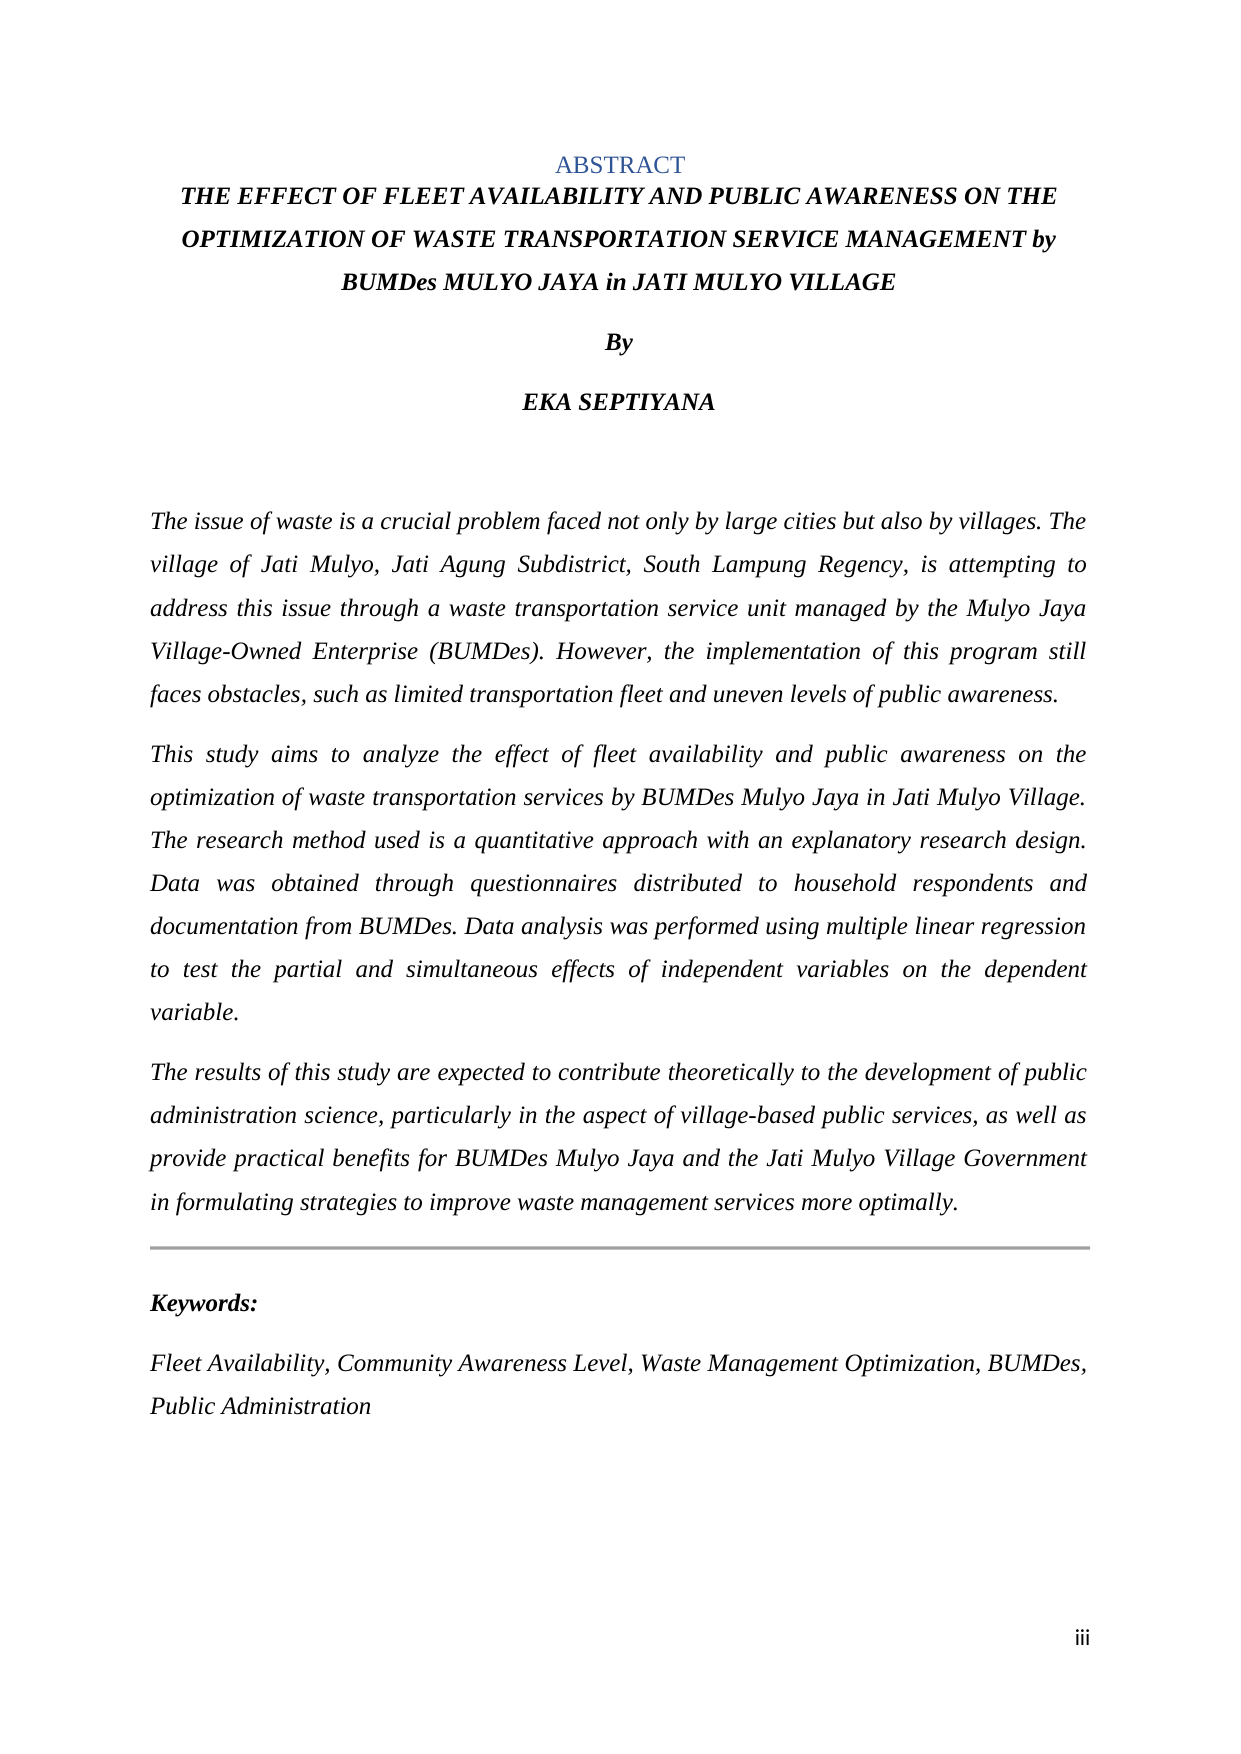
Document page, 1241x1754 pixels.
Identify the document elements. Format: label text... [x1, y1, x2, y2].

text Fleet Availability, Community Awareness Level, Waste Management Optimization, BUMDes, Public Administration [150, 1348, 1090, 1420]
text The results of this study are expected to contribute theoretically to the development of public administration science, particularly in the aspect of village-based public services, as well as provide practical benefits for BUMDes Mulyo Jaya and the Jati Mulyo Village Government in formulating strategies to improve waste management services more optimally. [150, 1057, 1090, 1215]
text This study aims to analyze the effect of fleet availability and public awareness on the optimization of waste transportation services by BUMDes Mulyo Jaya in Jati Mulyo Village. The research method used is a quantitative approach with an explanatory research design. Data was obtained through questionnaires distributed to household respondents and documentation from BUMDes. Data analysis was performed using multiple linear regression to test the partial and simultaneous effects of independent variables on the dependent variable. [150, 739, 1090, 1026]
text EKA SEPTIYANA [150, 387, 1090, 416]
text By [150, 327, 1090, 356]
text The issue of waste is a crucial problem faced not only by large cities but also by villages. The village of Jati Mulyo, Jati Agung Subdistrict, South Lampung Regency, is attempting to address this issue through a waste transportation service unit managed by the Mulyo Jaya Village-Owned Enterprise (BUMDes). However, the implementation of this program still faces obstacles, such as limited transportation fleet and uneven levels of public awareness. [150, 506, 1090, 708]
text Keywords: [150, 1288, 1090, 1317]
text THE EFFECT OF FLEET AVAILABILITY AND PUBLIC AWARENESS ON THE OPTIMIZATION OF WASTE TRANSPORTATION SERVICE MANAGEMENT by BUMDes MULYO JAYA in JATI MULYO VILLAGE [150, 181, 1090, 296]
subtitle ABSTRACT [150, 150, 1090, 179]
